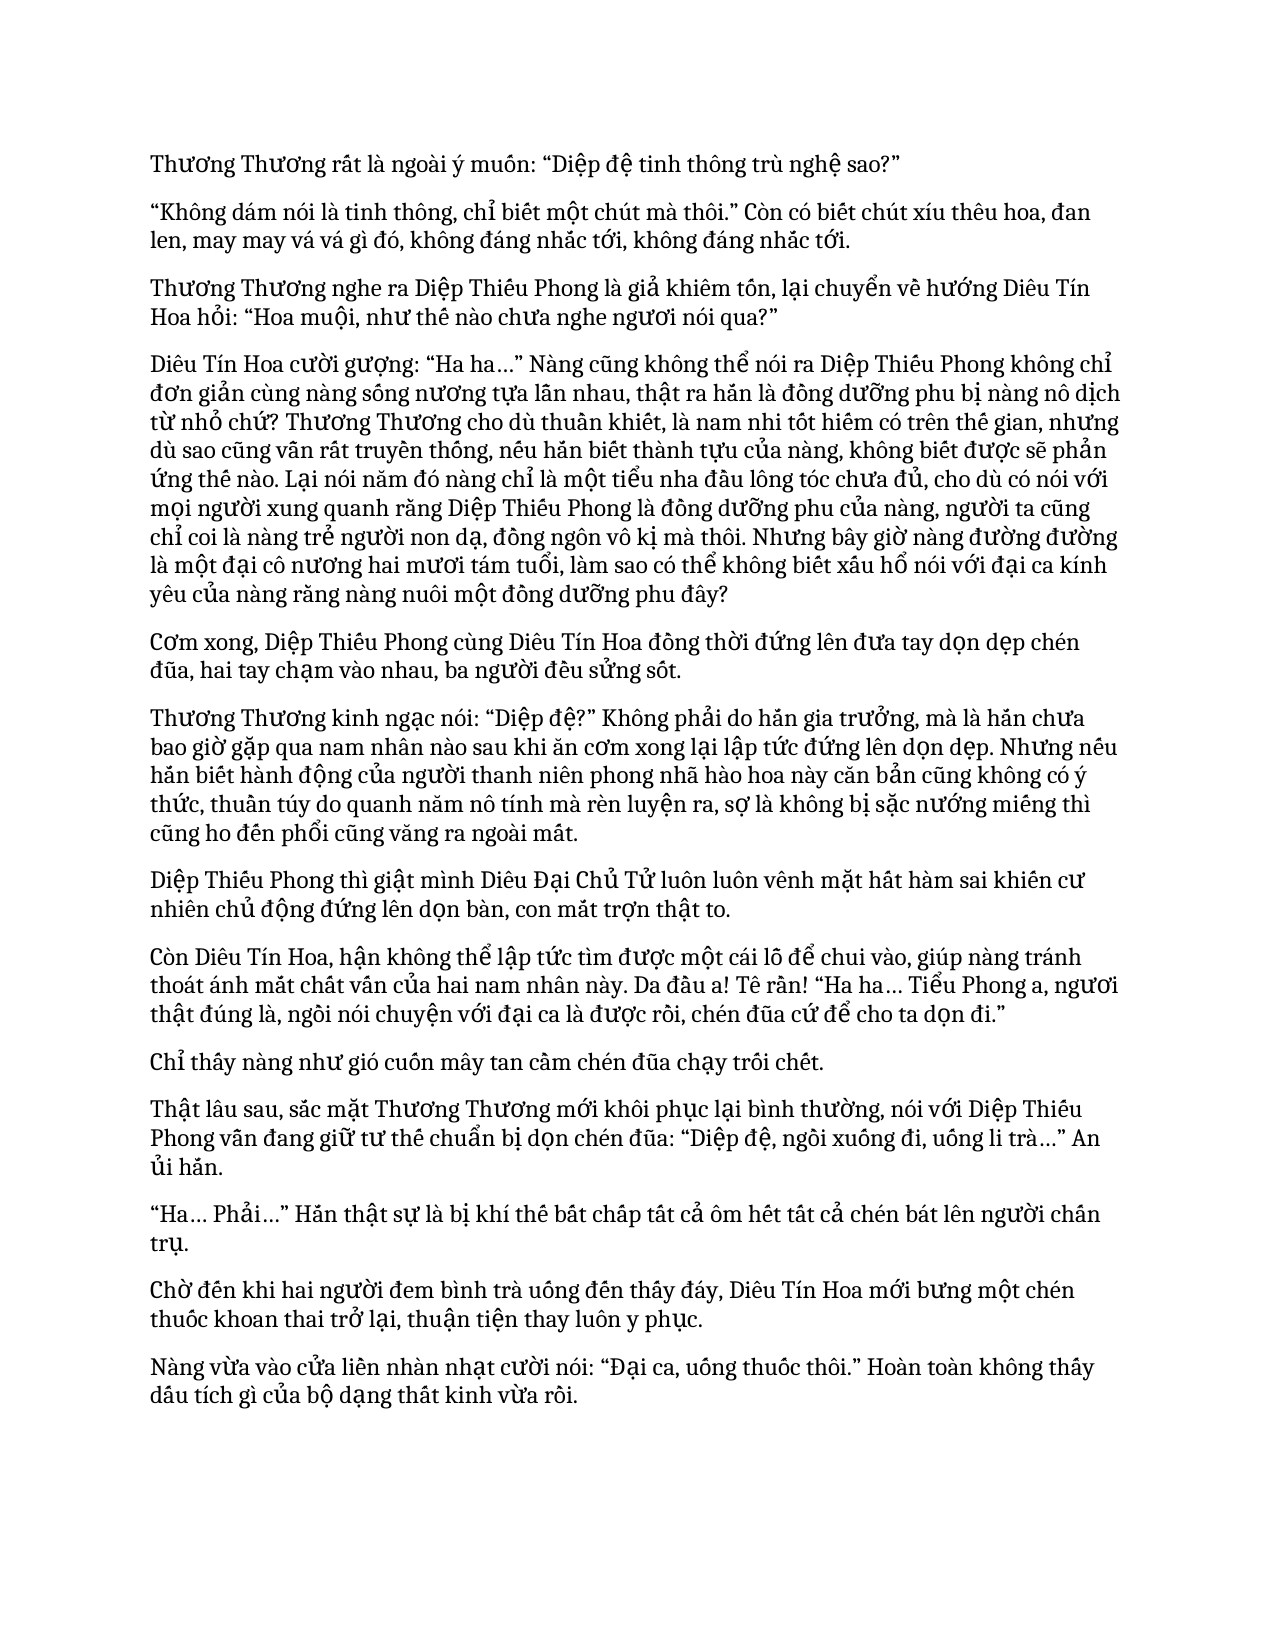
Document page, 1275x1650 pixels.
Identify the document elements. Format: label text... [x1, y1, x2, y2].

text Thật lâu sau, sắc mặt Thương Thương mới khôi phục lại bình thường, nói với Diệp Thiếu Phong vẫn đang giữ tư thế chuẩn bị dọn chén đũa: “Diệp đệ, ngồi xuống đi, uống li trà…” An ủi hắn. [150, 1095, 1125, 1181]
text Thương Thương kinh ngạc nói: “Diệp đệ?” Không phải do hắn gia trưởng, mà là hắn chưa bao giờ gặp qua nam nhân nào sau khi ăn cơm xong lại lập tức đứng lên dọn dẹp. Nhưng nếu hắn biết hành động của người thanh niên phong nhã hào hoa này căn bản cũng không có ý thức, thuần túy do quanh năm nô tính mà rèn luyện ra, sợ là không bị sặc nướng miếng thì cũng ho đến phổi cũng văng ra ngoài mất. [150, 704, 1125, 847]
text “Không dám nói là tinh thông, chỉ biết một chút mà thôi.” Còn có biết chút xíu thêu hoa, đan len, may may vá vá gì đó, không đáng nhắc tới, không đáng nhắc tới. [150, 197, 1125, 255]
text Cơm xong, Diệp Thiếu Phong cùng Diêu Tín Hoa đồng thời đứng lên đưa tay dọn dẹp chén đũa, hai tay chạm vào nhau, ba người đều sửng sốt. [150, 627, 1125, 685]
text Diệp Thiếu Phong thì giật mình Diêu Đại Chủ Tử luôn luôn vênh mặt hất hàm sai khiến cư nhiên chủ động đứng lên dọn bàn, con mắt trợn thật to. [150, 866, 1125, 924]
text Thương Thương nghe ra Diệp Thiếu Phong là giả khiêm tốn, lại chuyển về hướng Diêu Tín Hoa hỏi: “Hoa muội, như thế nào chưa nghe ngươi nói qua?” [150, 274, 1125, 331]
text Thương Thương rất là ngoài ý muốn: “Diệp đệ tinh thông trù nghệ sao?” [150, 150, 1125, 179]
text Còn Diêu Tín Hoa, hận không thể lập tức tìm được một cái lỗ để chui vào, giúp nàng tránh thoát ánh mắt chất vấn của hai nam nhân này. Da đầu a! Tê rần! “Ha ha… Tiểu Phong a, ngươi thật đúng là, ngồi nói chuyện với đại ca là được rồi, chén đũa cứ để cho ta dọn đi.” [150, 942, 1125, 1029]
text Diêu Tín Hoa cười gượng: “Ha ha…” Nàng cũng không thể nói ra Diệp Thiếu Phong không chỉ đơn giản cùng nàng sống nương tựa lẫn nhau, thật ra hắn là đồng dưỡng phu bị nàng nô dịch từ nhỏ chứ? Thương Thương cho dù thuần khiết, là nam nhi tốt hiếm có trên thế gian, nhưng dù sao cũng vẫn rất truyền thống, nếu hắn biết thành tựu của nàng, không biết được sẽ phản ứng thế nào. Lại nói năm đó nàng chỉ là một tiểu nha đầu lông tóc chưa đủ, cho dù có nói với mọi người xung quanh rằng Diệp Thiếu Phong là đồng dưỡng phu của nàng, người ta cũng chỉ coi là nàng trẻ người non dạ, đồng ngôn vô kị mà thôi. Nhưng bây giờ nàng đường đường là một đại cô nương hai mươi tám tuổi, làm sao có thể không biết xấu hổ nói với đại ca kính yêu của nàng rằng nàng nuôi một đồng dưỡng phu đây? [150, 350, 1125, 609]
text Chỉ thấy nàng như gió cuốn mây tan cầm chén đũa chạy trối chết. [150, 1047, 1125, 1076]
text “Ha… Phải…” Hắn thật sự là bị khí thế bất chấp tất cả ôm hết tất cả chén bát lên người chấn trụ. [150, 1200, 1125, 1257]
text Chờ đến khi hai người đem bình trà uống đến thấy đáy, Diêu Tín Hoa mới bưng một chén thuốc khoan thai trở lại, thuận tiện thay luôn y phục. [150, 1276, 1125, 1334]
text Nàng vừa vào cửa liền nhàn nhạt cười nói: “Đại ca, uống thuốc thôi.” Hoàn toàn không thấy dấu tích gì của bộ dạng thất kinh vừa rồi. [150, 1352, 1125, 1410]
